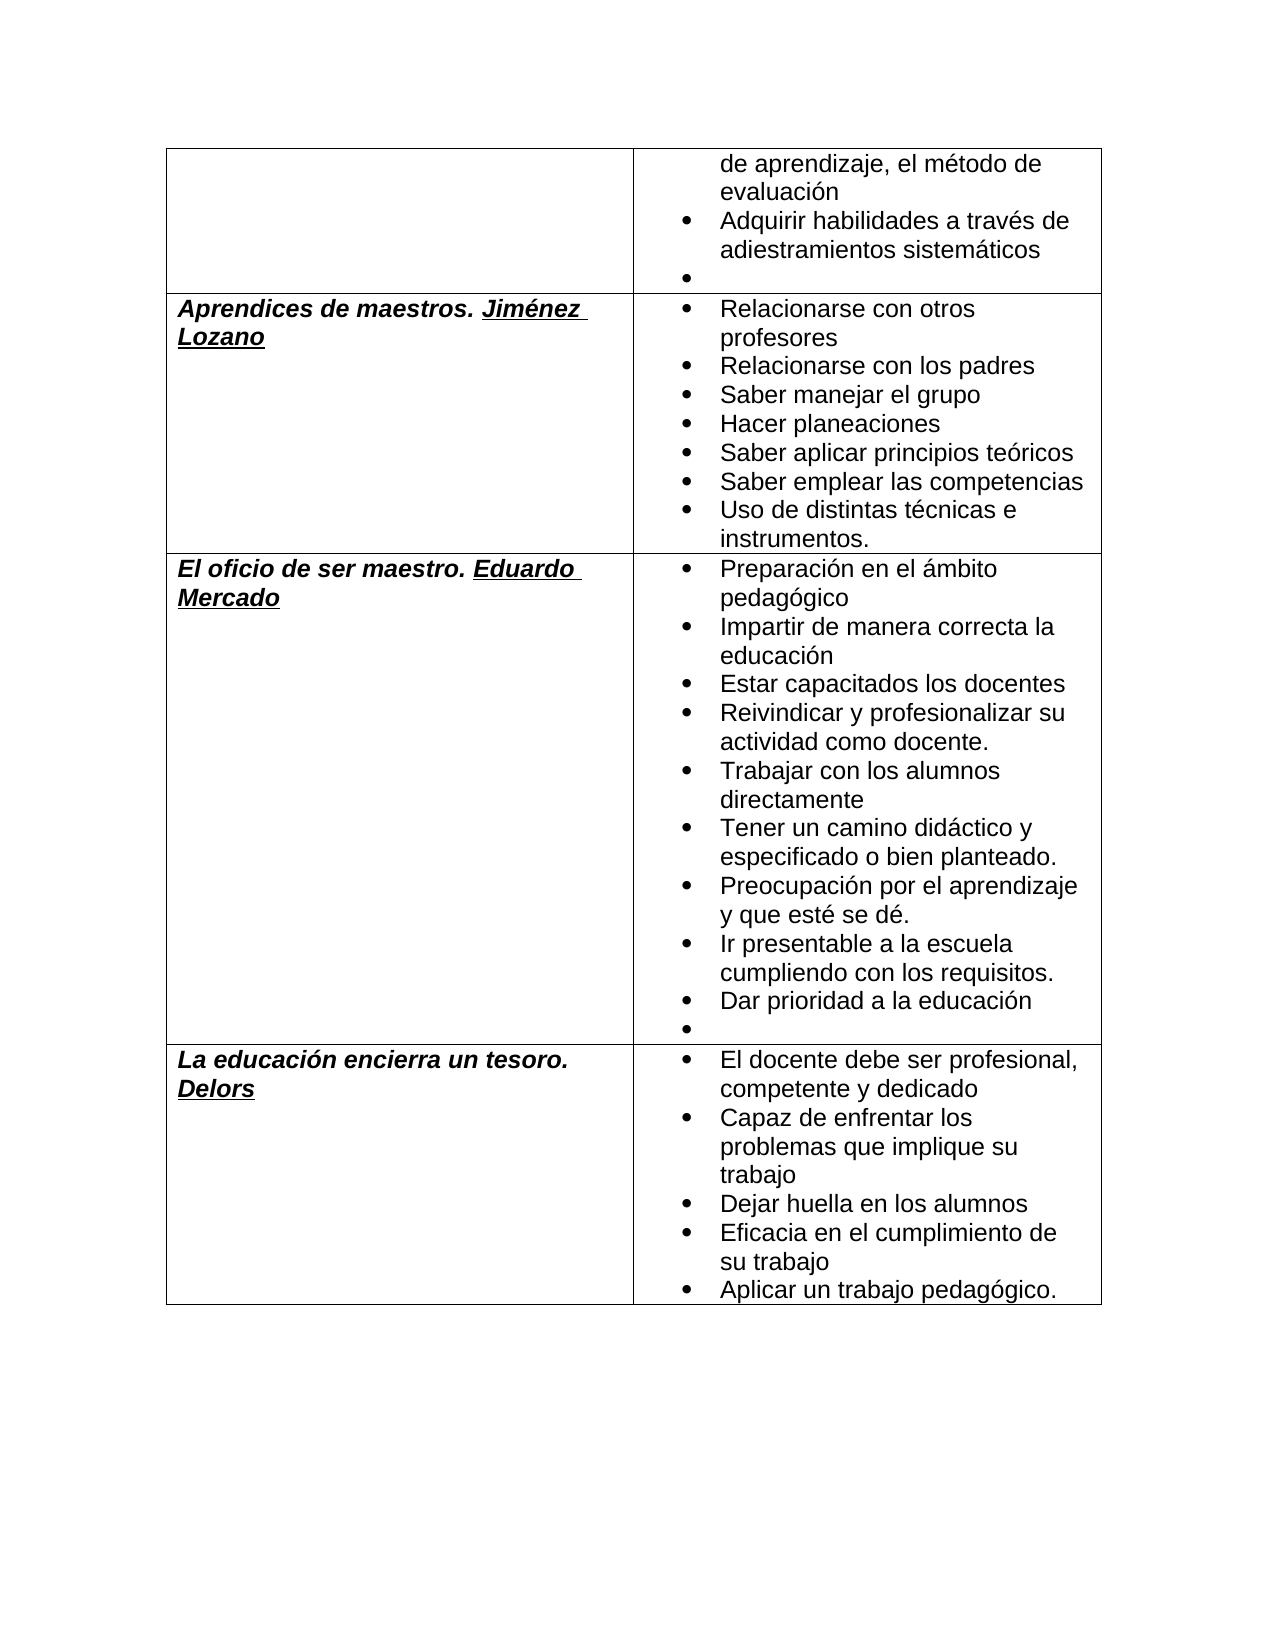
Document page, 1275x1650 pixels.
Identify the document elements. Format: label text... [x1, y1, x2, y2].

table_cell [167, 149, 633, 293]
table_cell El docente debe ser profesional, competente y dedicado Capaz de enfrentar los problemas que implique su trabajo Dejar huella en los alumnos Eficacia en el cumplimiento de su trabajo Aplicar un trabajo pedagógico. [634, 1045, 1101, 1304]
table_cell Relacionarse con otros profesores Relacionarse con los padres Saber manejar el grupo Hacer planeaciones Saber aplicar principios teóricos Saber emplear las competencias Uso de distintas técnicas e instrumentos. [634, 294, 1101, 553]
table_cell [634, 149, 1101, 293]
table_cell El oficio de ser maestro. Eduardo Mercado [167, 554, 633, 1044]
table_cell Aprendices de maestros. Jiménez Lozano [167, 294, 633, 553]
table_cell La educación encierra un tesoro. Delors [167, 1045, 633, 1304]
table_cell Preparación en el ámbito pedagógico Impartir de manera correcta la educación Estar capacitados los docentes Reivindicar y profesionalizar su actividad como docente. Trabajar con los alumnos directamente Tener un camino didáctico y especificado o bien planteado. Preocupación por el aprendizaje y que esté se dé. Ir presentable a la escuela cumpliendo con los requisitos. Dar prioridad a la educación [634, 554, 1101, 1044]
